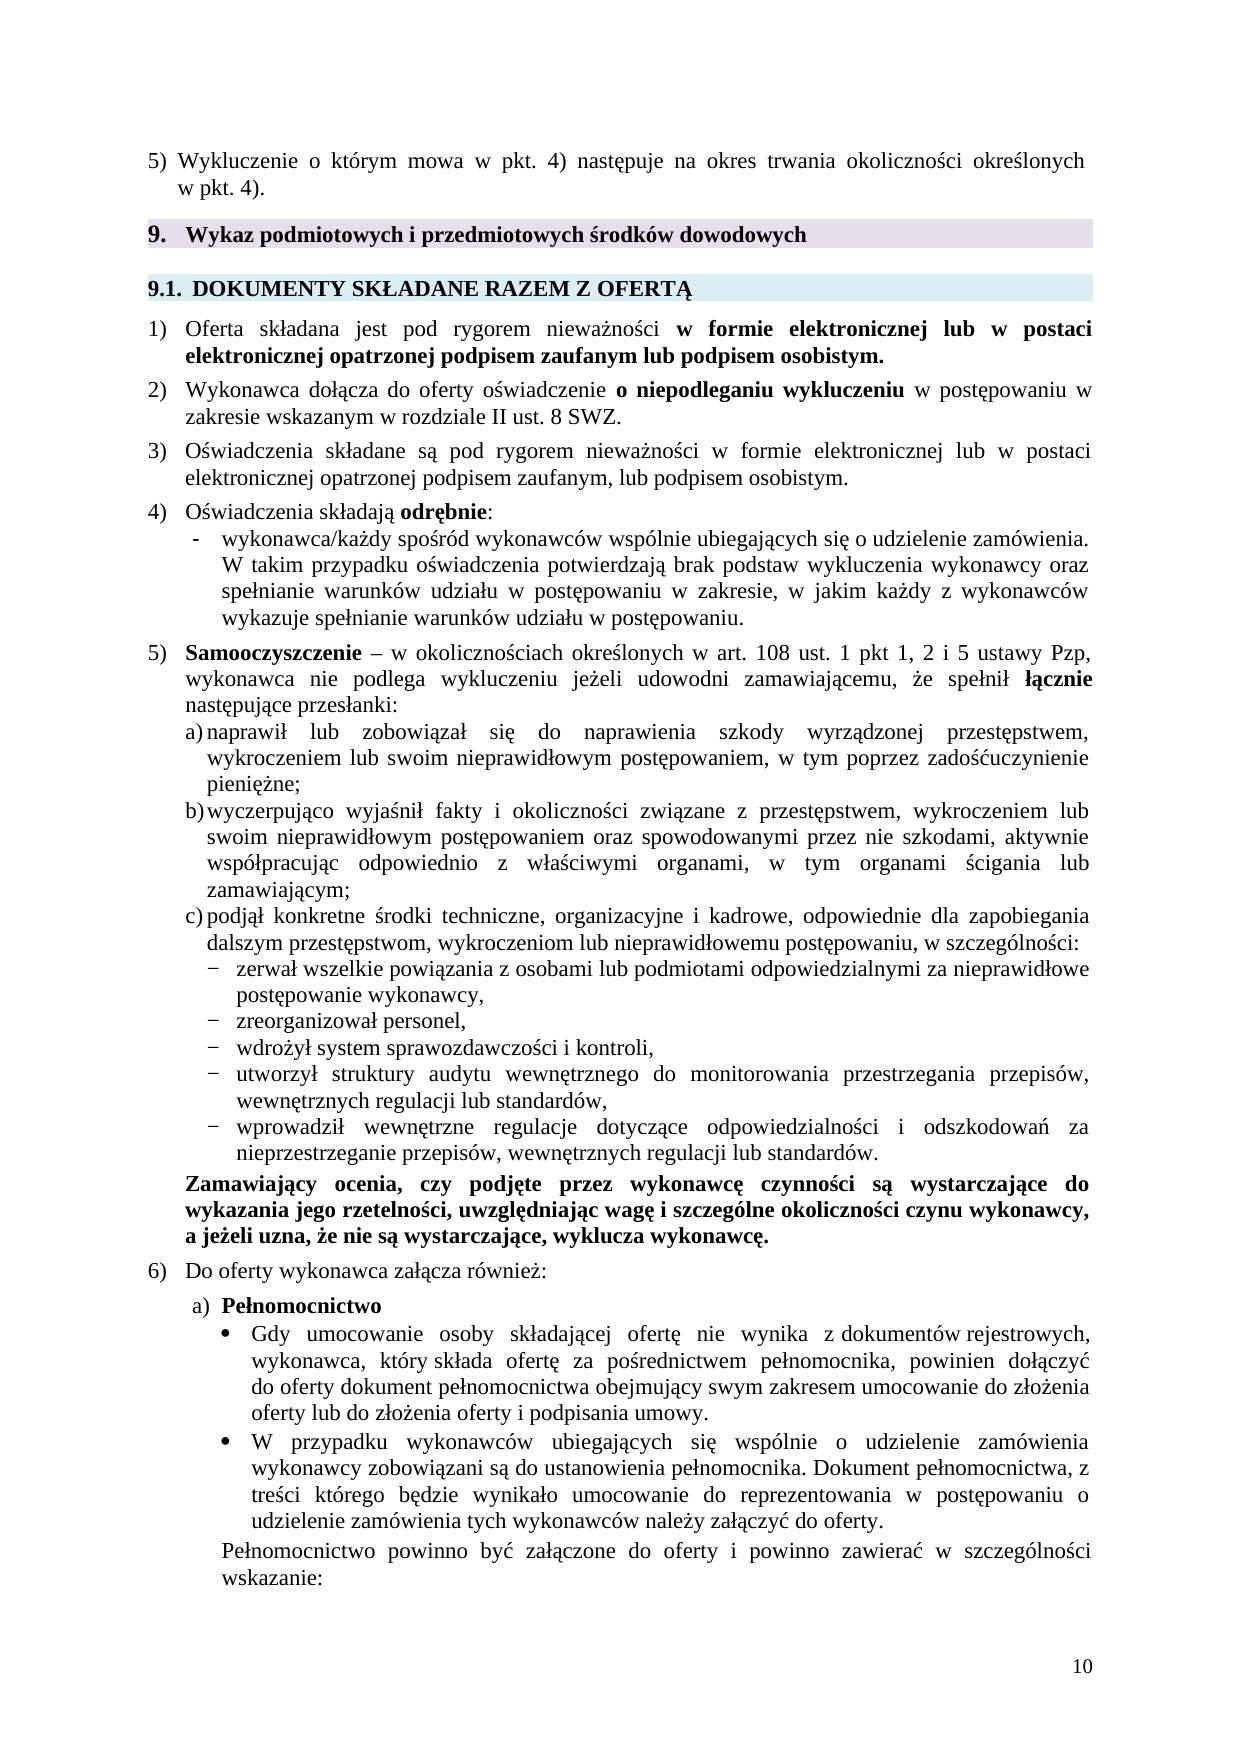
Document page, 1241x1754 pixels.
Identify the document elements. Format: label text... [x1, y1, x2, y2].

text Zamawiający ocenia, czy podjęte przez wykonawcę czynności są wystarczające do wykazania jego rzetelności, uwzględniając wagę i szczególne okoliczności czynu wykonawcy, a jeżeli uzna, że nie są wystarczające, wyklucza wykonawcę. [185, 1170, 1090, 1249]
list zerwał wszelkie powiązania z osobami lub podmiotami odpowiedzialnymi za nieprawidłowe postępowanie wykonawcy, [207, 955, 1091, 1008]
list Oświadczenia składają odrębnie: [148, 498, 1093, 525]
list Samooczyszczenie – w okolicznościach określonych w art. 108 ust. 1 pkt 1, 2 i 5 ustawy Pzp, wykonawca nie podlega wykluczeniu jeżeli udowodni zamawiającemu, że spełnił łącznie następujące przesłanki: [148, 639, 1093, 718]
text Pełnomocnictwo powinno być załączone do oferty i powinno zawierać w szczególności wskazanie: [221, 1537, 1093, 1590]
list wprowadził wewnętrzne regulacje dotyczące odpowiedzialności i odszkodowań za nieprzestrzeganie przepisów, wewnętrznych regulacji lub standardów. [207, 1113, 1090, 1166]
text a) naprawił lub zobowiązał się do naprawienia szkody wyrządzonej przestępstwem, wykroczeniem lub swoim nieprawidłowym postępowaniem, w tym poprzez zadośćuczynienie pieniężne; [185, 718, 1091, 797]
list Oferta składana jest pod rygorem nieważności w formie elektronicznej lub w postaci elektronicznej opatrzonej podpisem zaufanym lub podpisem osobistym. [148, 315, 1093, 368]
list DOKUMENTY SKŁADANE RAZEM Z OFERTĄ [148, 274, 1093, 301]
list Do oferty wykonawca załącza również: [148, 1257, 1093, 1284]
list Oświadczenia składane są pod rygorem nieważności w formie elektronicznej lub w postaci elektronicznej opatrzonej podpisem zaufanym, lub podpisem osobistym. [148, 437, 1093, 490]
list Wykluczenie o którym mowa w pkt. 4) następuje na okres trwania okoliczności określonych w pkt. 4). [148, 148, 1087, 200]
list wdrożył system sprawozdawczości i kontroli, [207, 1034, 1091, 1060]
text c) podjął konkretne środki techniczne, organizacyjne i kadrowe, odpowiednie dla zapobiegania dalszym przestępstwom, wykroczeniom lub nieprawidłowemu postępowaniu, w szczególności: [185, 902, 1091, 955]
list utworzył struktury audytu wewnętrznego do monitorowania przestrzegania przepisów, wewnętrznych regulacji lub standardów, [207, 1060, 1091, 1113]
list W przypadku wykonawców ubiegających się wspólnie o udzielenie zamówienia wykonawcy zobowiązani są do ustanowienia pełnomocnika. Dokument pełnomocnictwa, z treści którego będzie wynikało umocowanie do reprezentowania w postępowaniu o udzielenie zamówienia tych wykonawców należy załączyć do oferty. [221, 1428, 1090, 1533]
list Gdy umocowanie osoby składającej ofertę nie wynika z dokumentów rejestrowych, wykonawca, który składa ofertę za pośrednictwem pełnomocnika, powinien dołączyć do oferty dokument pełnomocnictwa obejmujący swym zakresem umocowanie do złożenia oferty lub do złożenia oferty i podpisania umowy. [221, 1320, 1091, 1426]
list wykonawca/każdy spośród wykonawców wspólnie ubiegających się o udzielenie zamówienia. W takim przypadku oświadczenia potwierdzają brak podstaw wykluczenia wykonawcy oraz spełnianie warunków udziału w postępowaniu w zakresie, w jakim każdy z wykonawców wykazuje spełnianie warunków udziału w postępowaniu. [192, 525, 1090, 630]
list Pełnomocnictwo [192, 1292, 1104, 1318]
list zreorganizował personel, [207, 1008, 1091, 1034]
list Wykaz podmiotowych i przedmiotowych środków dowodowych [148, 219, 1093, 248]
list Wykonawca dołącza do oferty oświadczenie o niepodleganiu wykluczeniu w postępowaniu w zakresie wskazanym w rozdziale II ust. 8 SWZ. [148, 376, 1093, 429]
text b) wyczerpująco wyjaśnił fakty i okoliczności związane z przestępstwem, wykroczeniem lub swoim nieprawidłowym postępowaniem oraz spowodowanymi przez nie szkodami, aktywnie współpracując odpowiednio z właściwymi organami, w tym organami ścigania lub zamawiającym; [185, 797, 1091, 902]
